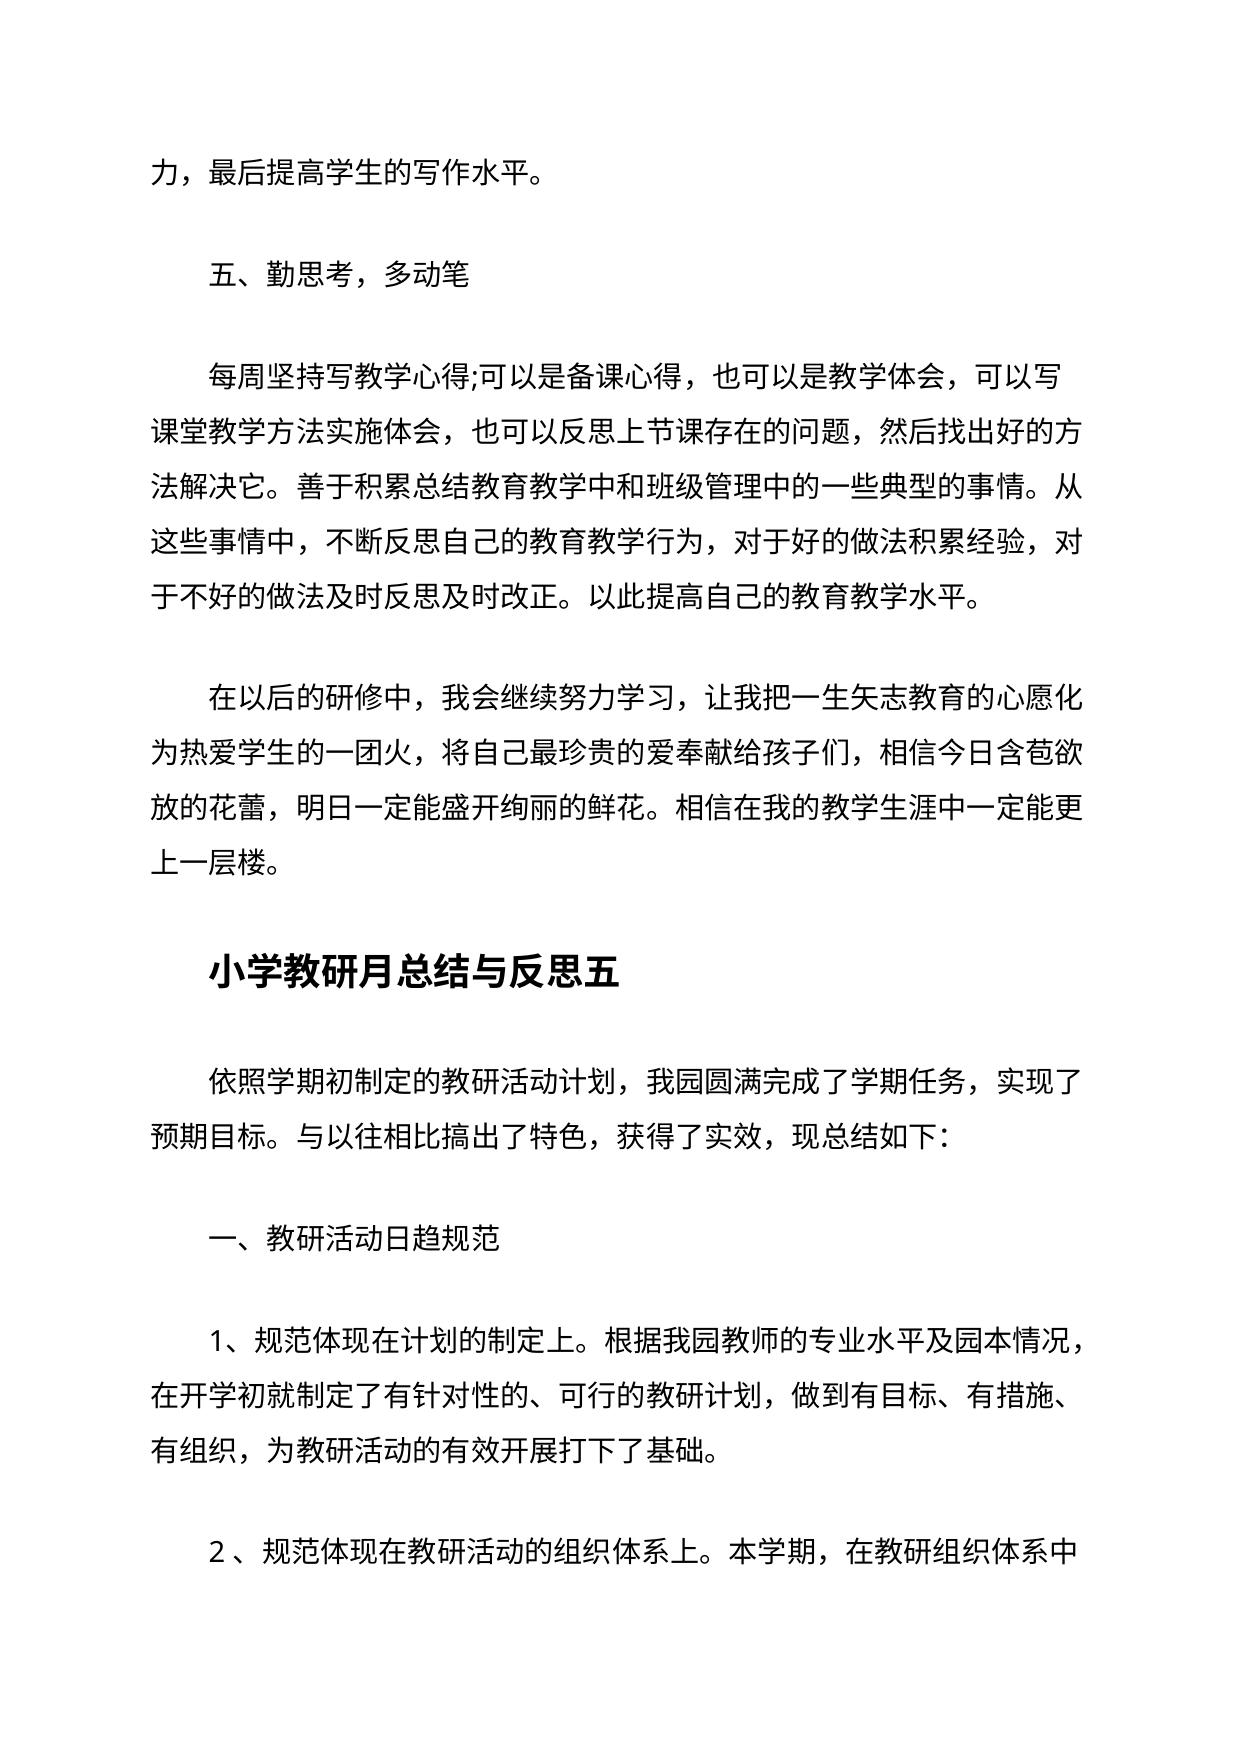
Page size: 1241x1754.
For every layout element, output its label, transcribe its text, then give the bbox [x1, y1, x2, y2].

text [150, 150, 1090, 192]
text 在以后的研修中，我会继续努力学习，让我把一生矢志教育的心愿化为热爱学生的一团火，将自己最珍贵的爱奉献给孩子们，相信今日含苞欲放的花蕾，明日一定能盛开绚丽的鲜花。相信在我的教学生涯中一定能更上一层楼。 [150, 675, 1090, 882]
text 小学教研月总结与反思五 [150, 941, 1090, 996]
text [150, 1529, 1090, 1571]
text 一、教研活动日趋规范 [150, 1216, 1090, 1258]
text 1、规范体现在计划的制定上。根据我园教师的专业水平及园本情况，在开学初就制定了有针对性的、可行的教研计划，做到有目标、有措施、有组织，为教研活动的有效开展打下了基础。 [150, 1317, 1090, 1469]
text 依照学期初制定的教研活动计划，我园圆满完成了学期任务，实现了预期目标。与以往相比搞出了特色，获得了实效，现总结如下： [150, 1059, 1090, 1156]
text 五、勤思考，多动笔 [150, 252, 1090, 294]
text 每周坚持写教学心得;可以是备课心得，也可以是教学体会，可以写课堂教学方法实施体会，也可以反思上节课存在的问题，然后找出好的方法解决它。善于积累总结教育教学中和班级管理中的一些典型的事情。从这些事情中，不断反思自己的教育教学行为，对于好的做法积累经验，对于不好的做法及时反思及时改正。以此提高自己的教育教学水平。 [150, 353, 1090, 616]
